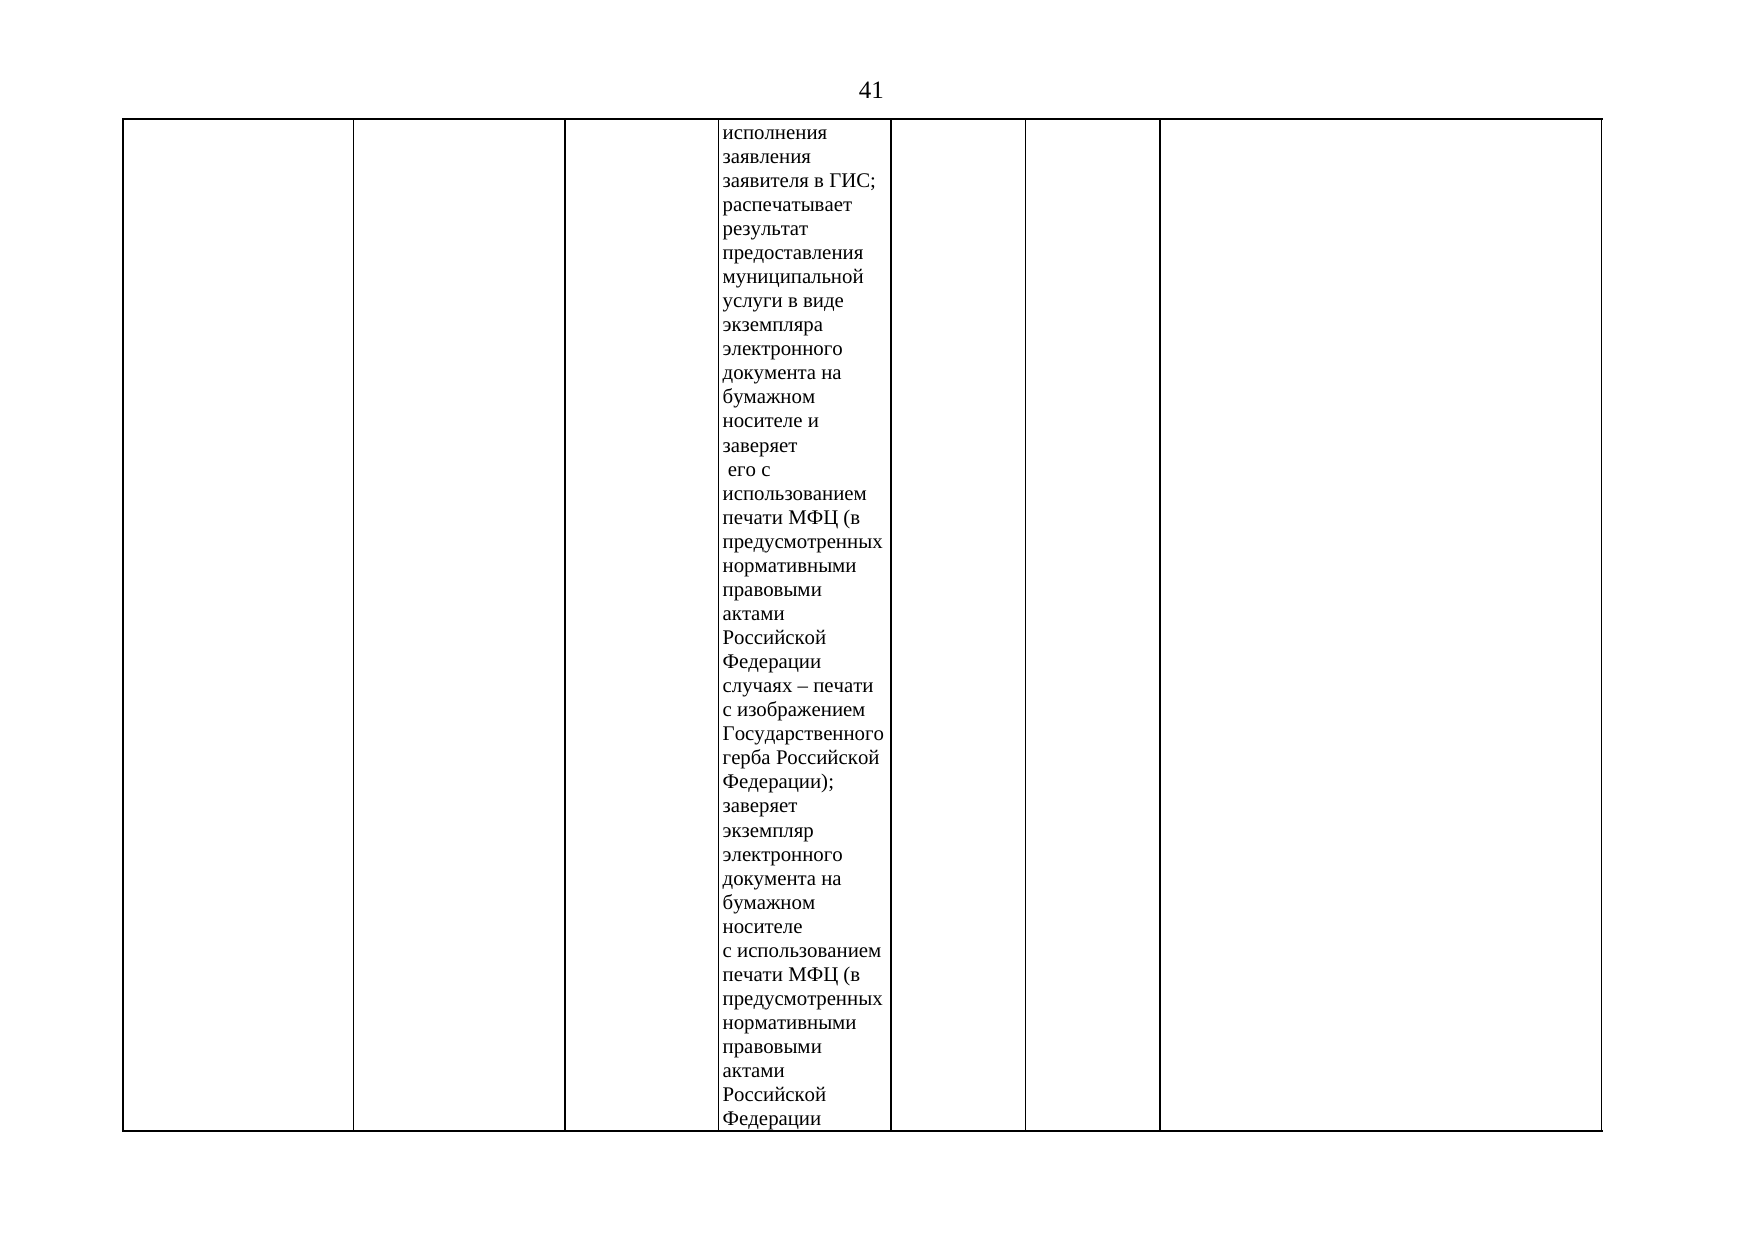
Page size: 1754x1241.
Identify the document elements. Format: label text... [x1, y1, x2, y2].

table_cell - [892, 120, 1025, 1130]
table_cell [1026, 120, 1159, 1130]
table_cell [719, 120, 890, 1130]
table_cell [1161, 120, 1601, 1130]
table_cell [354, 120, 564, 1130]
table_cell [124, 120, 353, 1130]
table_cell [566, 120, 718, 1130]
